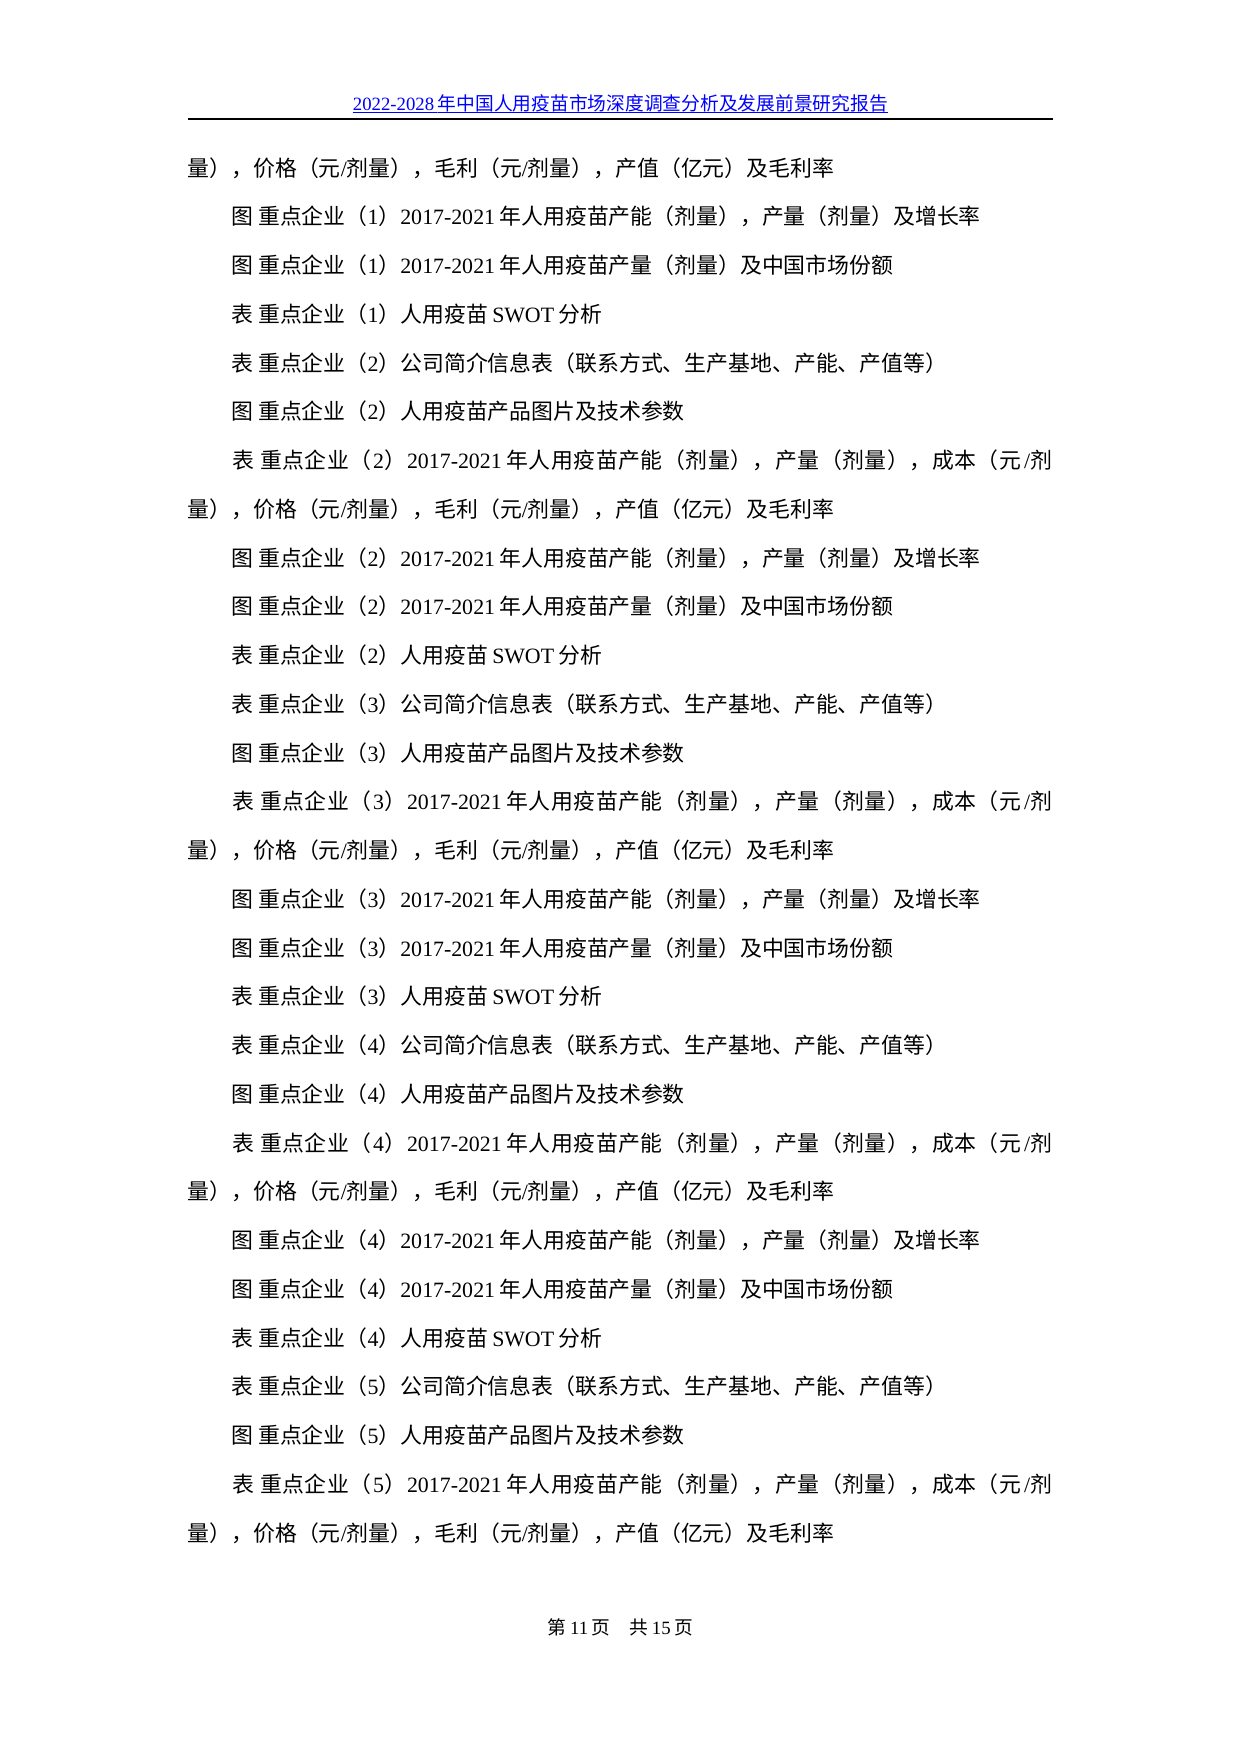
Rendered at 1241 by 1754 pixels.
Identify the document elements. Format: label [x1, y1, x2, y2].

text [187, 150, 1053, 1548]
